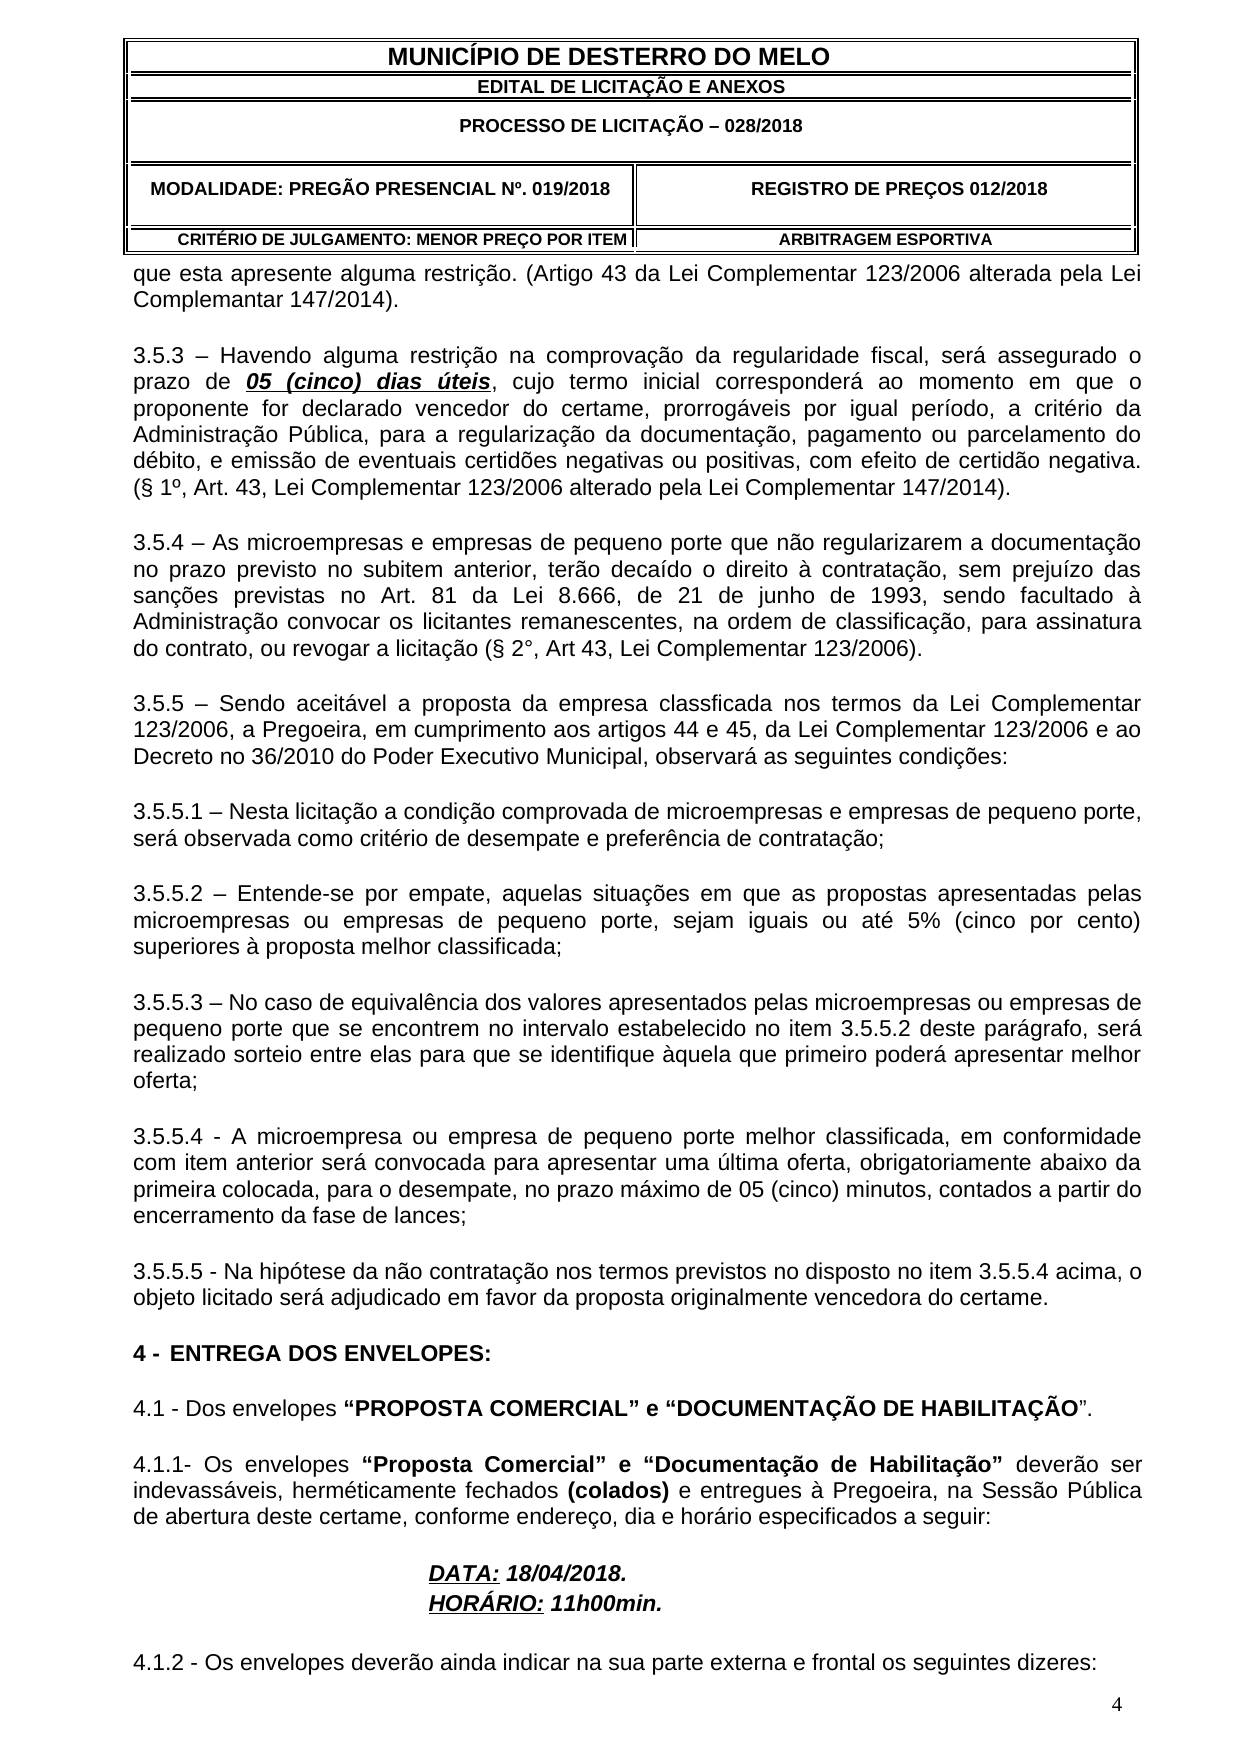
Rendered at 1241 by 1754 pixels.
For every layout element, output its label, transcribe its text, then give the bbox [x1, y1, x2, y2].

text 3.5.5.4 - A microempresa ou empresa de pequeno porte melhor classificada, em conformidade com item anterior será convocada para apresentar uma última oferta, obrigatoriamente abaixo da primeira colocada, para o desempate, no prazo máximo de 05 (cinco) minutos, contados a partir do encerramento da fase de lances; [133, 1123, 1142, 1228]
text 4.1.2 - Os envelopes deverão ainda indicar na sua parte externa e frontal os seguintes dizeres: [133, 1649, 1143, 1676]
text 4.1.1- Os envelopes “Proposta Comercial” e “Documentação de Habilitação” deverão ser indevassáveis, herméticamente fechados (colados) e entregues à Pregoeira, na Sessão Pública de abertura deste certame, conforme endereço, dia e horário especificados a seguir: [133, 1451, 1142, 1529]
text 3.5.5.3 – No caso de equivalência dos valores apresentados pelas microempresas ou empresas de pequeno porte que se encontrem no intervalo estabelecido no item 3.5.5.2 deste parágrafo, será realizado sorteio entre elas para que se identifique àquela que primeiro poderá apresentar melhor oferta; [133, 988, 1142, 1094]
text 3.5.5 – Sendo aceitável a proposta da empresa classficada nos termos da Lei Complementar 123/2006, a Pregoeira, em cumprimento aos artigos 44 e 45, da Lei Complementar 123/2006 e ao Decreto no 36/2010 do Poder Executivo Municipal, observará as seguintes condições: [133, 690, 1142, 769]
text 3.5.4 – As microempresas e empresas de pequeno porte que não regularizarem a documentação no prazo previsto no subitem anterior, terão decaído o direito à contratação, sem prejuízo das sanções previstas no Art. 81 da Lei 8.666, de 21 de junho de 1993, sendo facultado à Administração convocar os licitantes remanescentes, na ordem de classificação, para assinatura do contrato, ou revogar a licitação (§ 2°, Art 43, Lei Complementar 123/2006). [133, 529, 1142, 661]
text HORÁRIO: 11h00min. [428, 1590, 1143, 1616]
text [133, 260, 1142, 313]
text 4.1 - Dos envelopes “PROPOSTA COMERCIAL” e “DOCUMENTAÇÃO DE HABILITAÇÃO”. [133, 1395, 1142, 1421]
text 3.5.3 – Havendo alguma restrição na comprovação da regularidade fiscal, será assegurado o prazo de 05 (cinco) dias úteis, cujo termo inicial corresponderá ao momento em que o proponente for declarado vencedor do certame, prorrogáveis por igual período, a critério da Administração Pública, para a regularização da documentação, pagamento ou parcelamento do débito, e emissão de eventuais certidões negativas ou positivas, com efeito de certidão negativa. (§ 1º, Art. 43, Lei Complementar 123/2006 alterado pela Lei Complementar 147/2014). [133, 342, 1142, 500]
text 4 - ENTREGA DOS ENVELOPES: [133, 1339, 1142, 1366]
text 3.5.5.1 – Nesta licitação a condição comprovada de microempresas e empresas de pequeno porte, será observada como critério de desempate e preferência de contratação; [133, 798, 1142, 851]
text DATA: 18/04/2018. [428, 1560, 1143, 1586]
text 3.5.5.5 - Na hipótese da não contratação nos termos previstos no disposto no item 3.5.5.4 acima, o objeto licitado será adjudicado em favor da proposta originalmente vencedora do certame. [133, 1258, 1142, 1310]
text 3.5.5.2 – Entende-se por empate, aquelas situações em que as propostas apresentadas pelas microempresas ou empresas de pequeno porte, sejam iguais ou até 5% (cinco por cento) superiores à proposta melhor classificada; [133, 880, 1142, 959]
